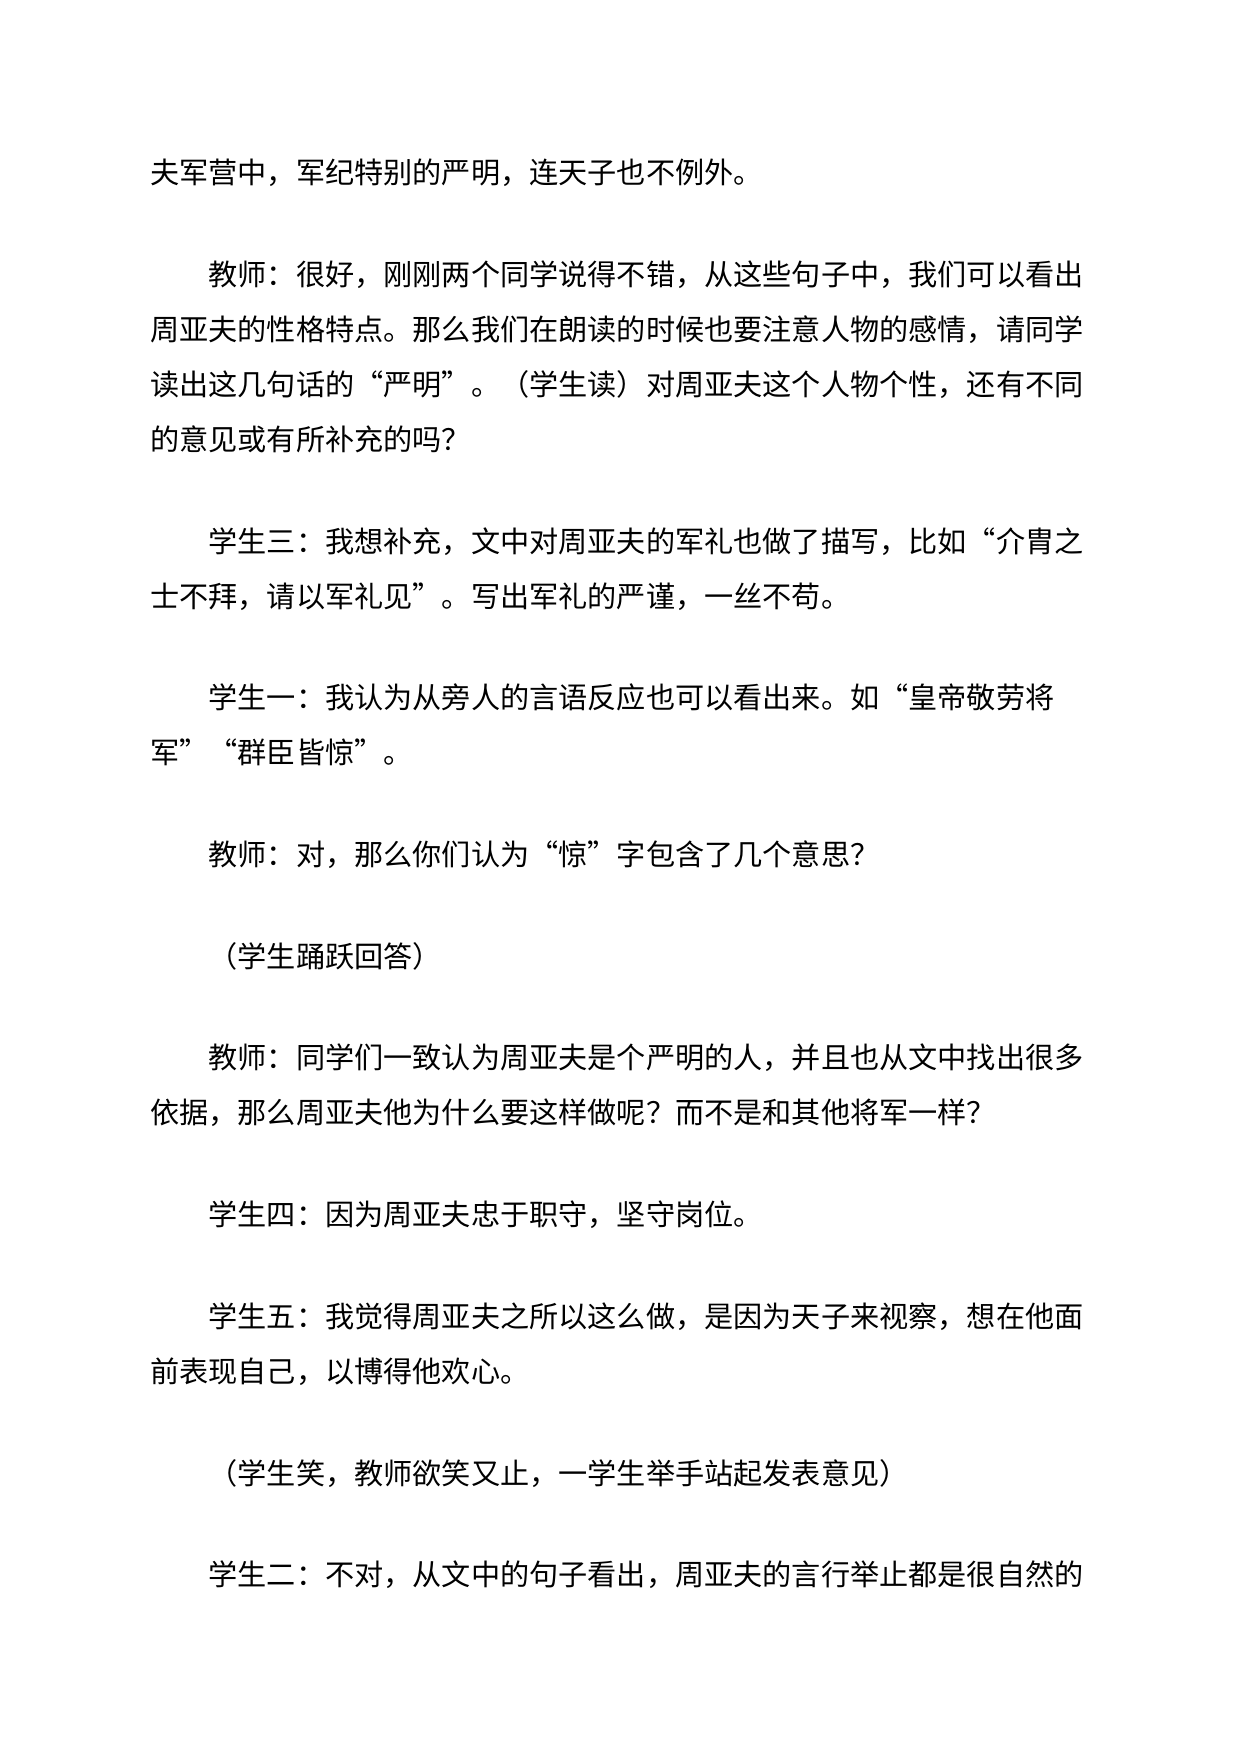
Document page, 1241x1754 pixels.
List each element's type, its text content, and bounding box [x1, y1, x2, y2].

text 教师：很好，刚刚两个同学说得不错，从这些句子中，我们可以看出周亚夫的性格特点。那么我们在朗读的时候也要注意人物的感情，请同学读出这几句话的“严明”。（学生读）对周亚夫这个人物个性，还有不同的意见或有所补充的吗？ [150, 252, 1090, 459]
text 学生五：我觉得周亚夫之所以这么做，是因为天子来视察，想在他面前表现自己，以博得他欢心。 [150, 1293, 1090, 1391]
text 学生一：我认为从旁人的言语反应也可以看出来。如“皇帝敬劳将军”“群臣皆惊”。 [150, 675, 1090, 772]
text （学生踊跃回答） [150, 933, 1090, 976]
text 学生三：我想补充，文中对周亚夫的军礼也做了描写，比如“介胄之士不拜，请以军礼见”。写出军礼的严谨，一丝不苟。 [150, 518, 1090, 615]
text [150, 1552, 1090, 1594]
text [150, 150, 1090, 192]
text 教师：对，那么你们认为“惊”字包含了几个意思？ [150, 832, 1090, 874]
text （学生笑，教师欲笑又止，一学生举手站起发表意见） [150, 1450, 1090, 1492]
text 教师：同学们一致认为周亚夫是个严明的人，并且也从文中找出很多依据，那么周亚夫他为什么要这样做呢？而不是和其他将军一样？ [150, 1035, 1090, 1132]
text 学生四：因为周亚夫忠于职守，坚守岗位。 [150, 1192, 1090, 1234]
